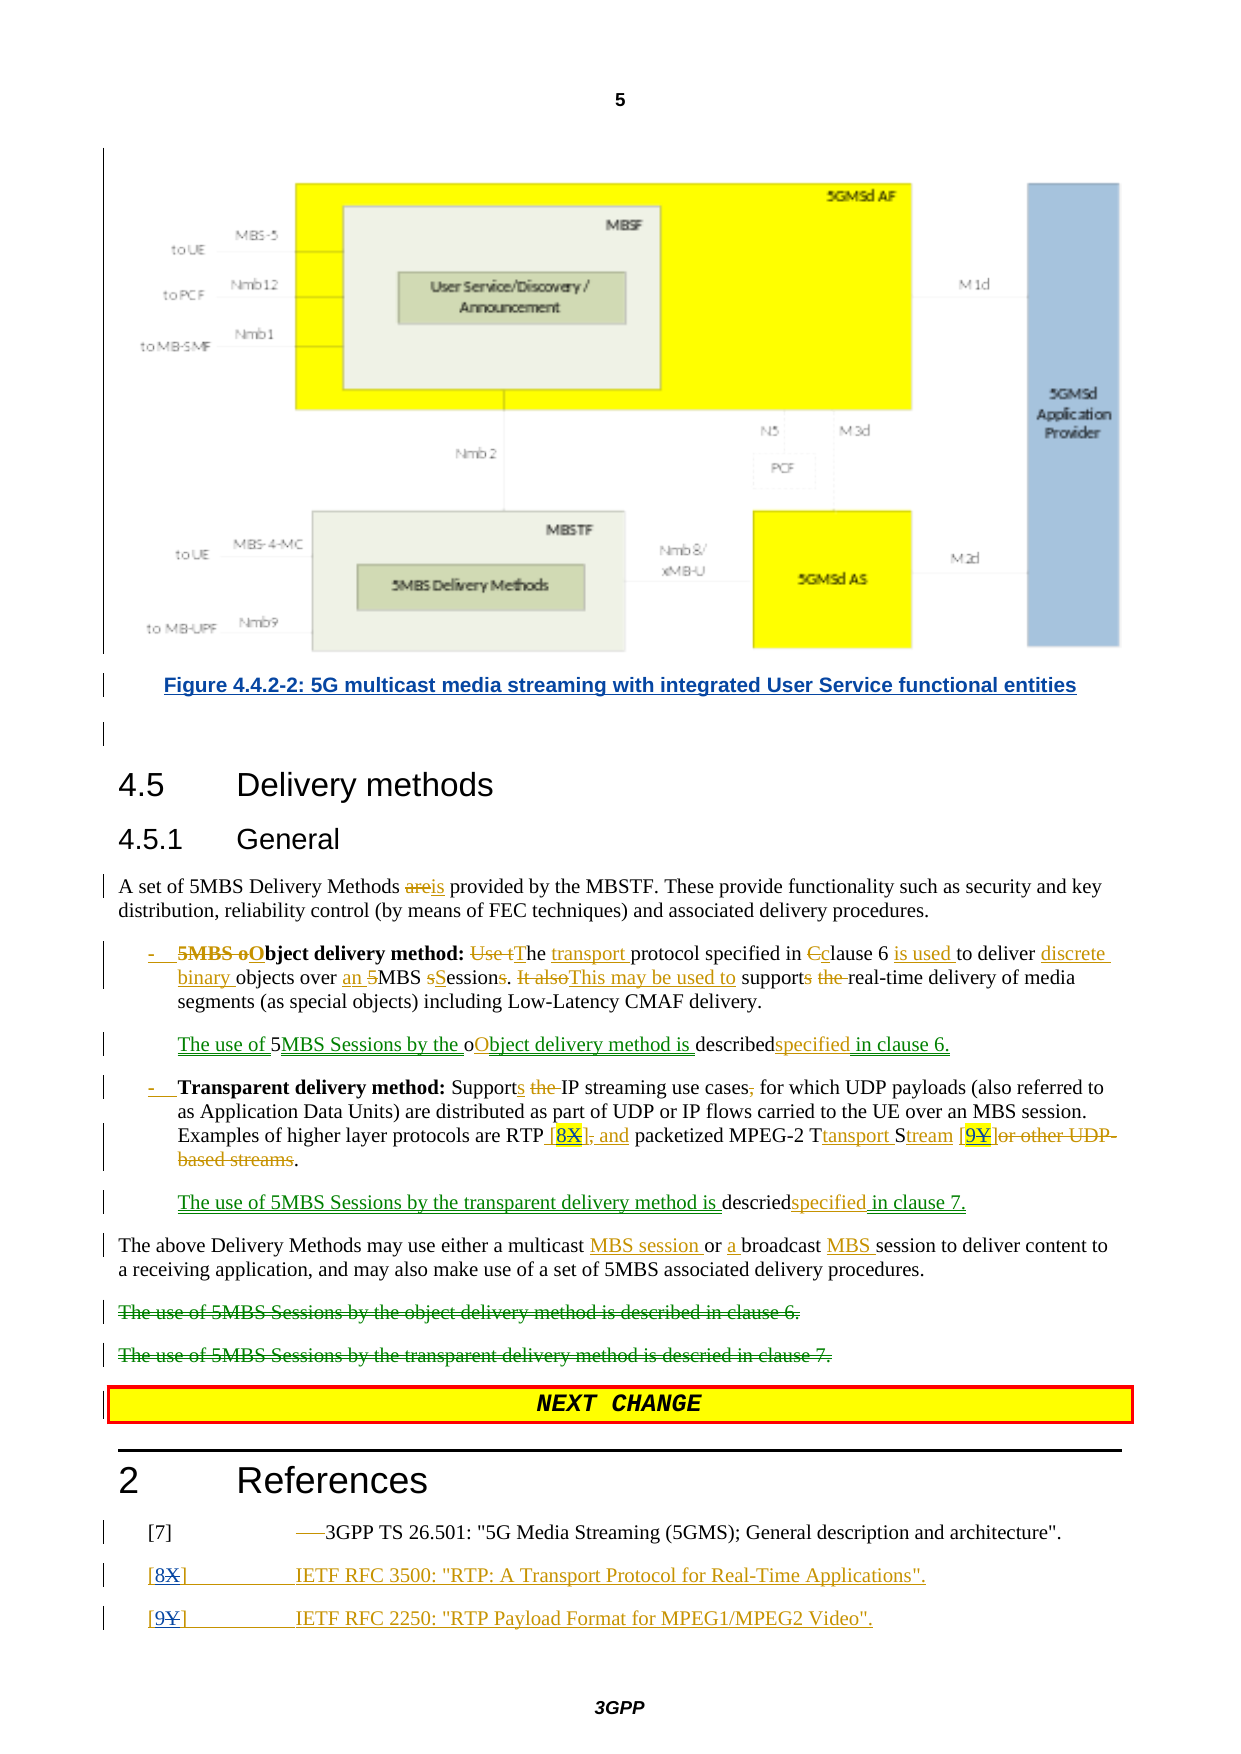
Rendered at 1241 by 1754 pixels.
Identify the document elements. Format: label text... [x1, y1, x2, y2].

subtitle 2 References [118, 1452, 1122, 1502]
text The above Delivery Methods may use either a multicast or broadcast session to deliver content to a receiving application, and may also make use of a set of 5MBS associated delivery procedures. [118, 1233, 1122, 1281]
text Transparent delivery method: Support IP streaming use cases for which UDP payloads (also referred to as Application Data Units) are distributed as part of UDP or IP flows carried to the UE over an MBS session. Examples of higher layer protocols are RTP packetized MPEG-2 TS . [148, 1075, 1122, 1171]
text NEXT CHANGE [110, 1389, 1131, 1421]
text [7] 3GPP TS 26.501: "5G Media Streaming (5GMS); General description and architecture". [148, 1520, 1122, 1544]
subtitle 4.5 Delivery methods [118, 765, 1122, 803]
subtitle 4.5.1 General [118, 822, 1122, 856]
text bject delivery method: he protocol specified in lause 6 to deliver objects over MBS ession. support real-time delivery of media segments (as special objects) including Low-Latency CMAF delivery. [148, 941, 1122, 1013]
text A set of 5MBS Delivery Methods provided by the MBSTF. These provide functionality such as security and key distribution, reliability control (by means of FEC techniques) and associated delivery procedures. [118, 874, 1122, 922]
